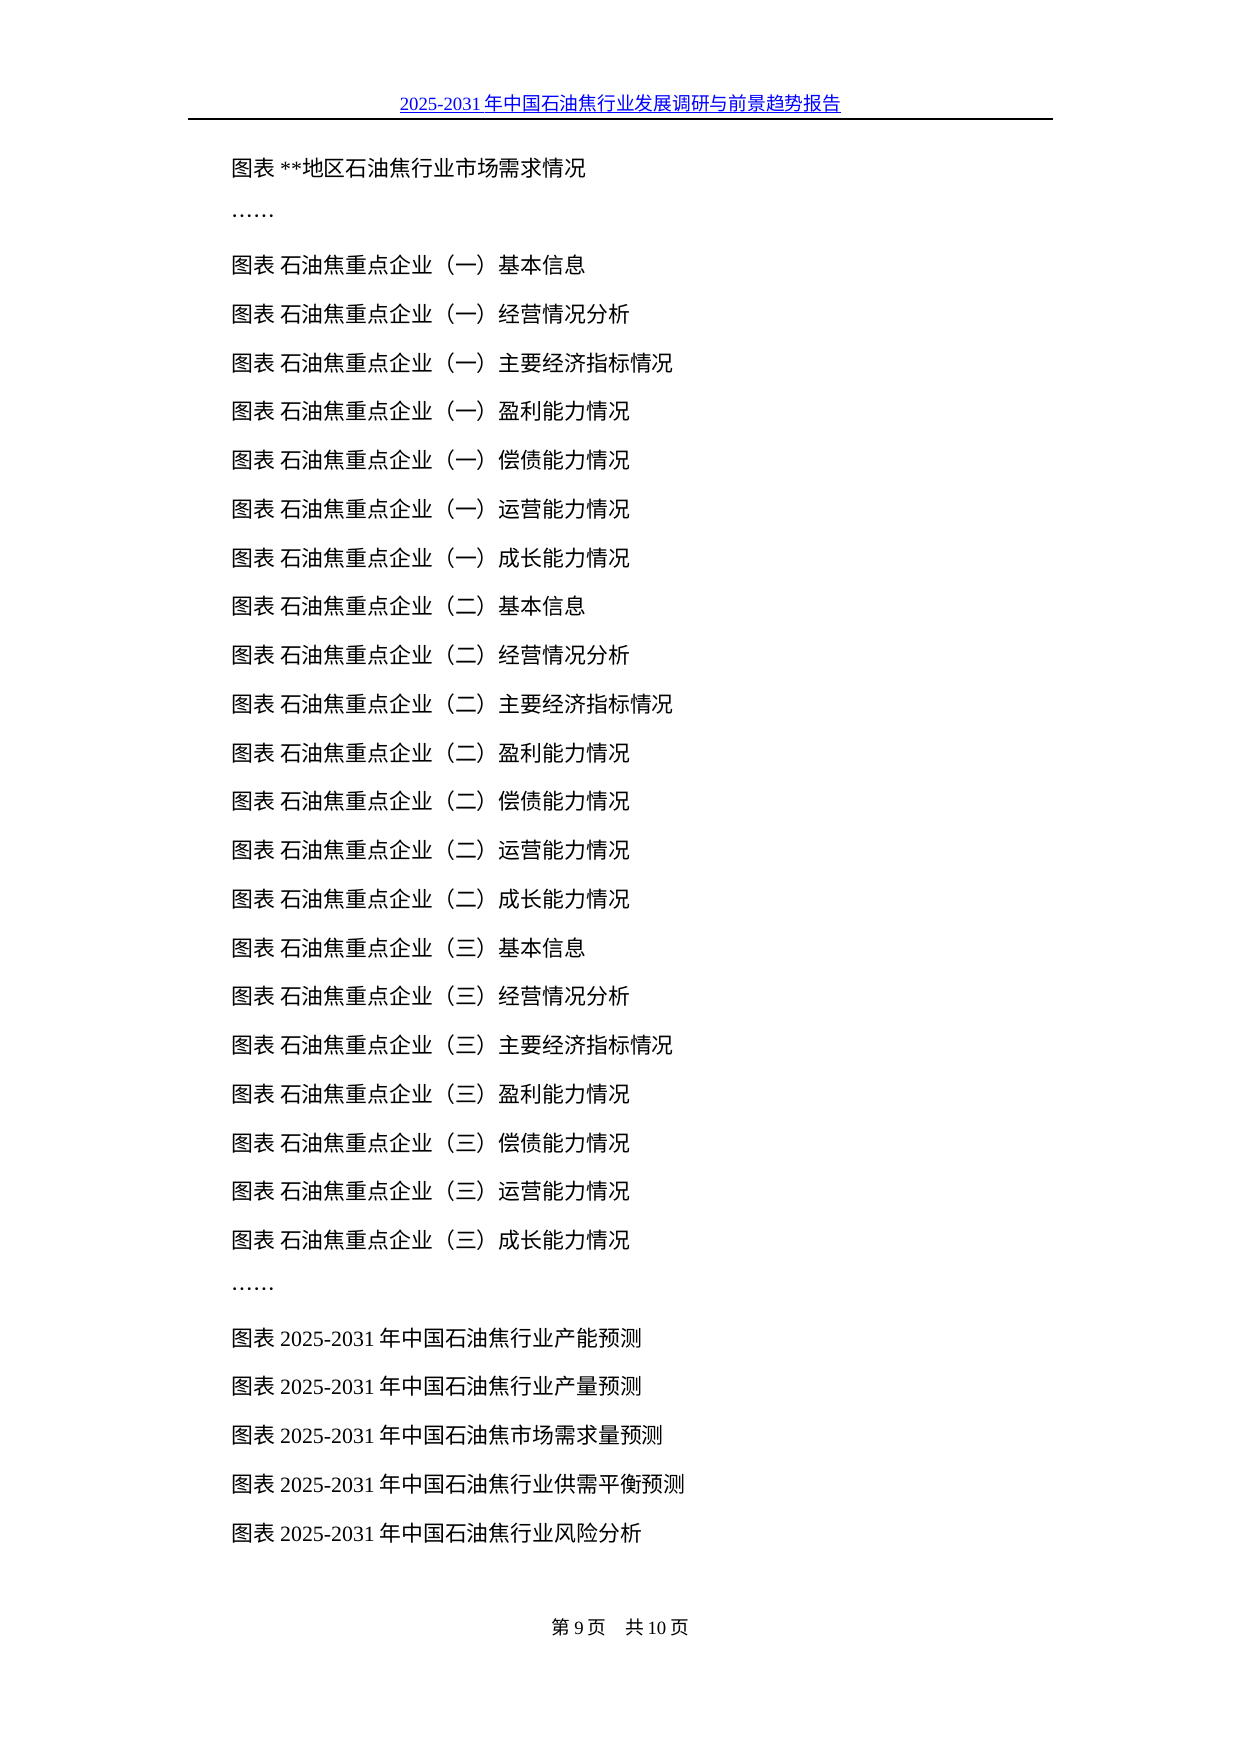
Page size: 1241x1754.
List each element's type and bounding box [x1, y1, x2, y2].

text [187, 150, 1053, 1548]
